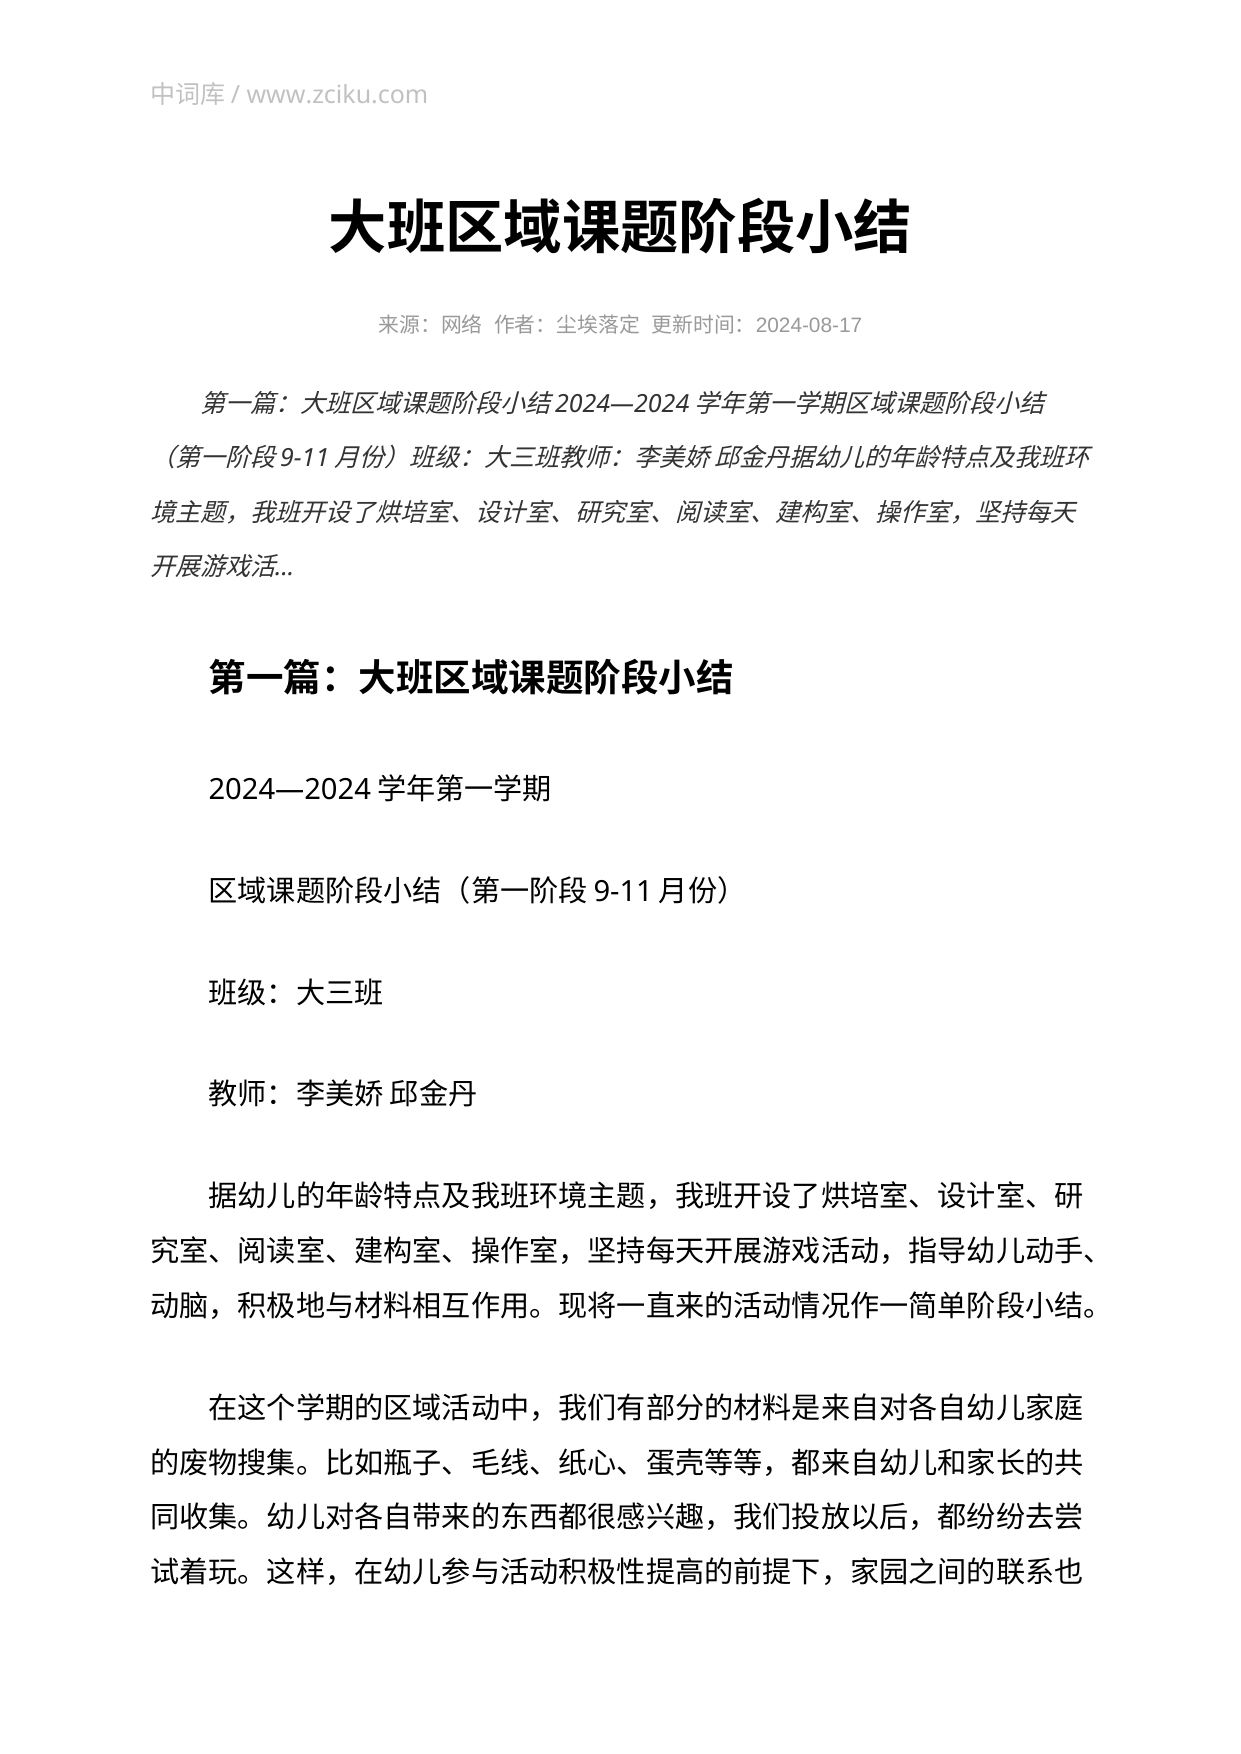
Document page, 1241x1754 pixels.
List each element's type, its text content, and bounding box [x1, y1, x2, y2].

text 班级：大三班 [150, 969, 1090, 1011]
text 2024—2024学年第一学期 [150, 765, 1090, 808]
subtitle 大班区域课题阶段小结 [150, 181, 1090, 266]
text 第一篇：大班区域课题阶段小结2024—2024学年第一学期区域课题阶段小结（第一阶段9-11月份）班级：大三班教师：李美娇 邱金丹据幼儿的年龄特点及我班环境主题，我班开设了烘培室、设计室、研究室、阅读室、建构室、操作室，坚持每天开展游戏活... [150, 383, 1090, 583]
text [150, 1384, 1090, 1591]
text 据幼儿的年龄特点及我班环境主题，我班开设了烘培室、设计室、研究室、阅读室、建构室、操作室，坚持每天开展游戏活动，指导幼儿动手、动脑，积极地与材料相互作用。现将一直来的活动情况作一简单阶段小结。 [150, 1173, 1090, 1325]
text 第一篇：大班区域课题阶段小结 [150, 648, 1090, 702]
text 区域课题阶段小结（第一阶段9-11月份） [150, 867, 1090, 909]
text 来源：网络 作者：尘埃落定 更新时间：2024-08-17 [150, 313, 1090, 337]
text 教师：李美娇 邱金丹 [150, 1071, 1090, 1113]
